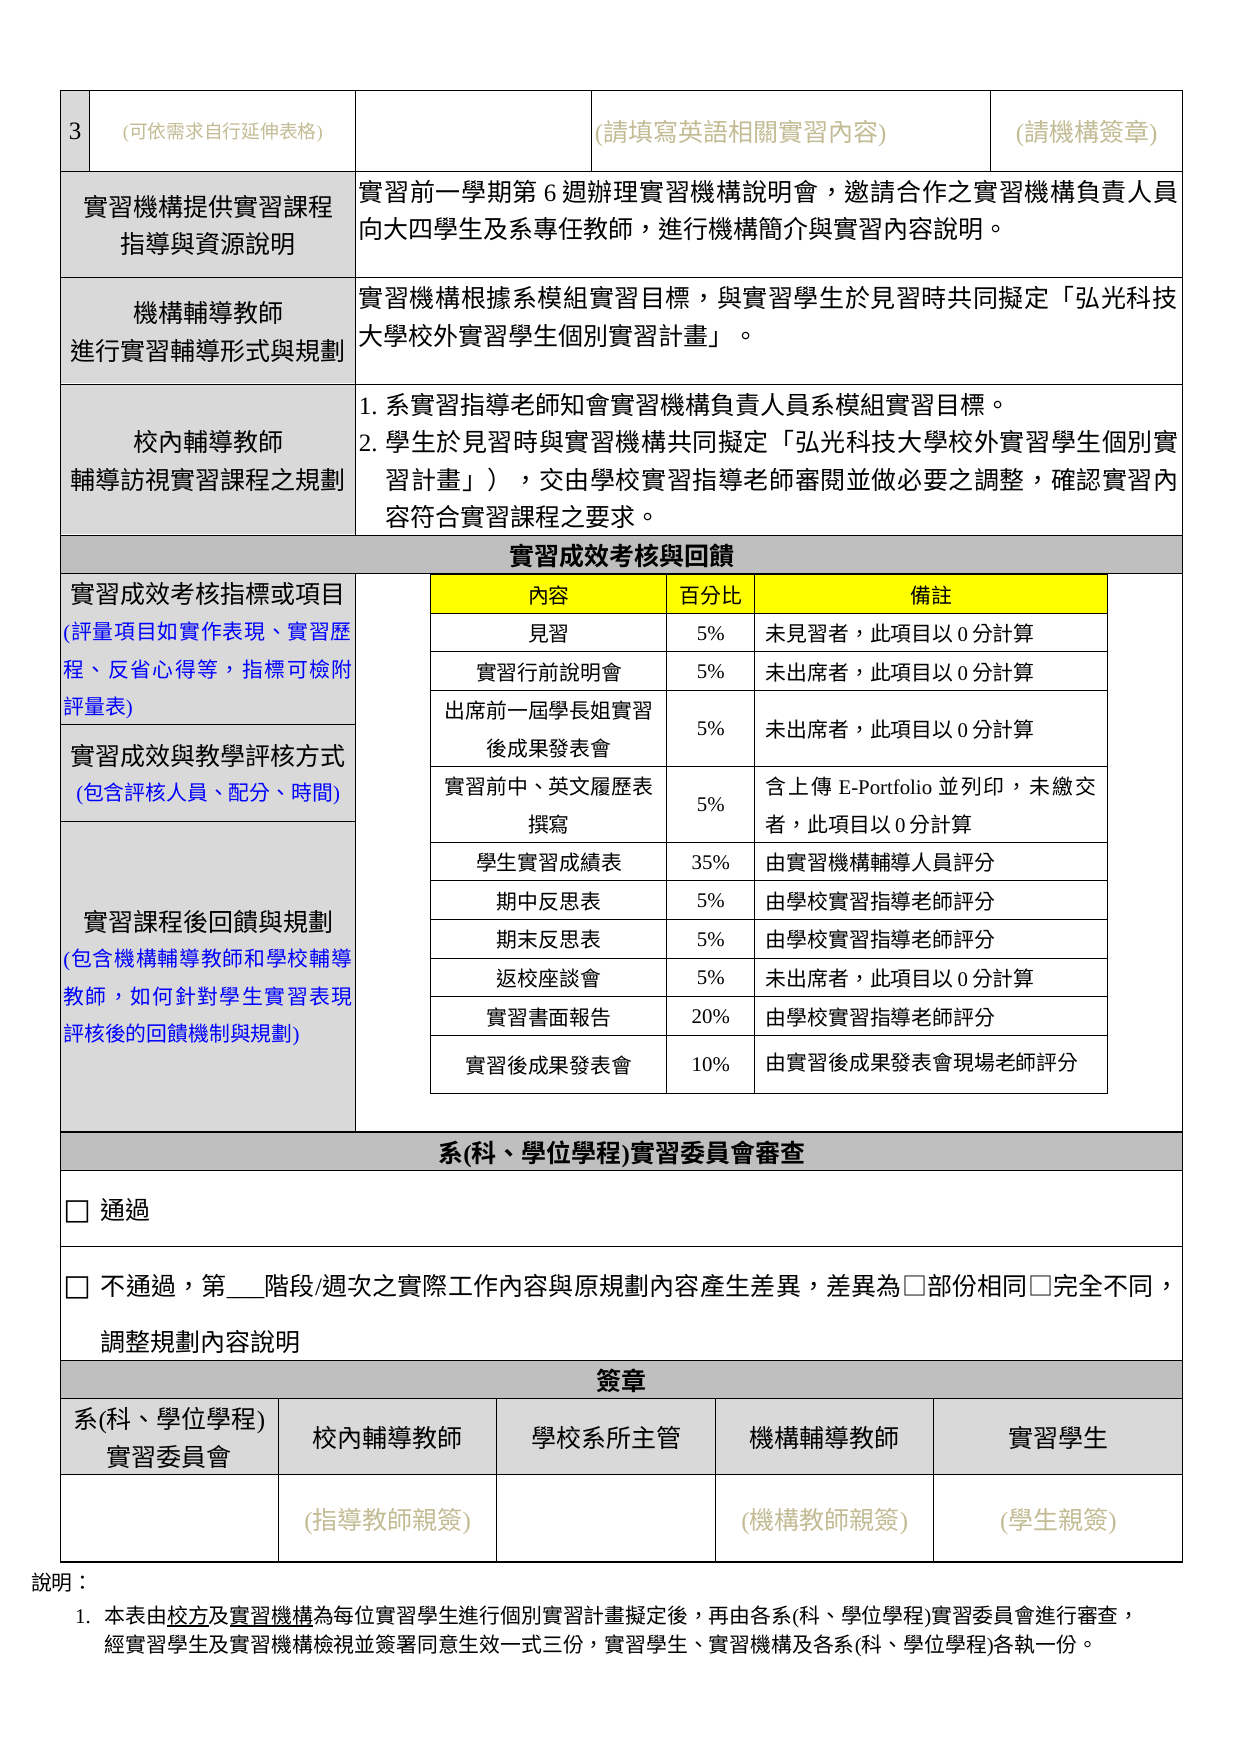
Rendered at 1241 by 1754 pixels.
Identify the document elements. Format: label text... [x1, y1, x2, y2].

table_cell (機構教師親簽) [716, 1475, 933, 1561]
table_cell 實習機構提供實習課程 指導與資源說明 [61, 172, 355, 277]
table_cell [497, 1475, 715, 1561]
table_cell 實習課程後回饋與規劃 (包含機構輔導教師和學校輔導教師，如何針對學生實習表現評核後的回饋機制與規劃) [61, 822, 355, 1131]
table_cell 校內輔導教師 [279, 1399, 496, 1474]
table_cell (請機構簽章) [991, 91, 1182, 171]
table_cell (可依需求自行延伸表格) [90, 91, 355, 171]
table_cell 學校系所主管 [497, 1399, 715, 1474]
table_cell 實習學生 [934, 1399, 1182, 1474]
table_cell 實習成效與教學評核方式 (包含評核人員、配分、時間) [61, 725, 355, 821]
table_cell 機構輔導教師 進行實習輔導形式與規劃 [61, 278, 355, 383]
table_cell 通過 [61, 1171, 1182, 1246]
table_cell 不通過，第___階段/週次之實際工作內容與原規劃內容產生差異，差異為□部份相同□完全不同，調整規劃內容說明 [61, 1247, 1182, 1359]
table_cell 系實習指導老師知會實習機構負責人員系模組實習目標。 學生於見習時與實習機構共同擬定「弘光科技大學校外實習學生個別實習計畫」），交由學校實習指導老師審閱並做必要之調整，確認實習內容符合實習課程之要求。 [356, 385, 1182, 534]
table_cell 校內輔導教師 輔導訪視實習課程之規劃 [61, 385, 355, 534]
table_cell 實習成效考核指標或項目 (評量項目如實作表現、實習歷程、反省心得等，指標可檢附評量表) [61, 574, 355, 724]
table_cell 實習前一學期第6週辦理實習機構說明會，邀請合作之實習機構負責人員向大四學生及系專任教師，進行機構簡介與實習內容說明。 [356, 172, 1182, 277]
text 說明： [31, 1562, 1165, 1600]
table_cell 系(科、學位學程) 實習委員會 [61, 1399, 278, 1474]
table_cell [356, 91, 591, 171]
table_cell 簽章 [61, 1361, 1182, 1398]
table_cell 實習機構根據系模組實習目標，與實習學生於見習時共同擬定「弘光科技大學校外實習學生個別實習計畫」。 [356, 278, 1182, 383]
table_cell [61, 1475, 278, 1561]
table_cell (請填寫英語相關實習內容) [592, 91, 990, 171]
table_cell 系(科、學位學程)實習委員會審查 [61, 1133, 1182, 1170]
table_cell (學生親簽) [934, 1475, 1182, 1561]
table_cell (指導教師親簽) [279, 1475, 496, 1561]
table_cell [356, 574, 1182, 1131]
table_cell 機構輔導教師 [716, 1399, 933, 1474]
table_cell 3 [61, 91, 89, 171]
table_cell 實習成效考核與回饋 [61, 536, 1182, 573]
list 本表由校方及實習機構為每位實習學生進行個別實習計畫擬定後，再由各系(科、學位學程)實習委員會進行審查， 經實習學生及實習機構檢視並簽署同意生效一式三份，實習學生、實習機構及各系(科、學位學程)各執一份。 [75, 1600, 1209, 1658]
